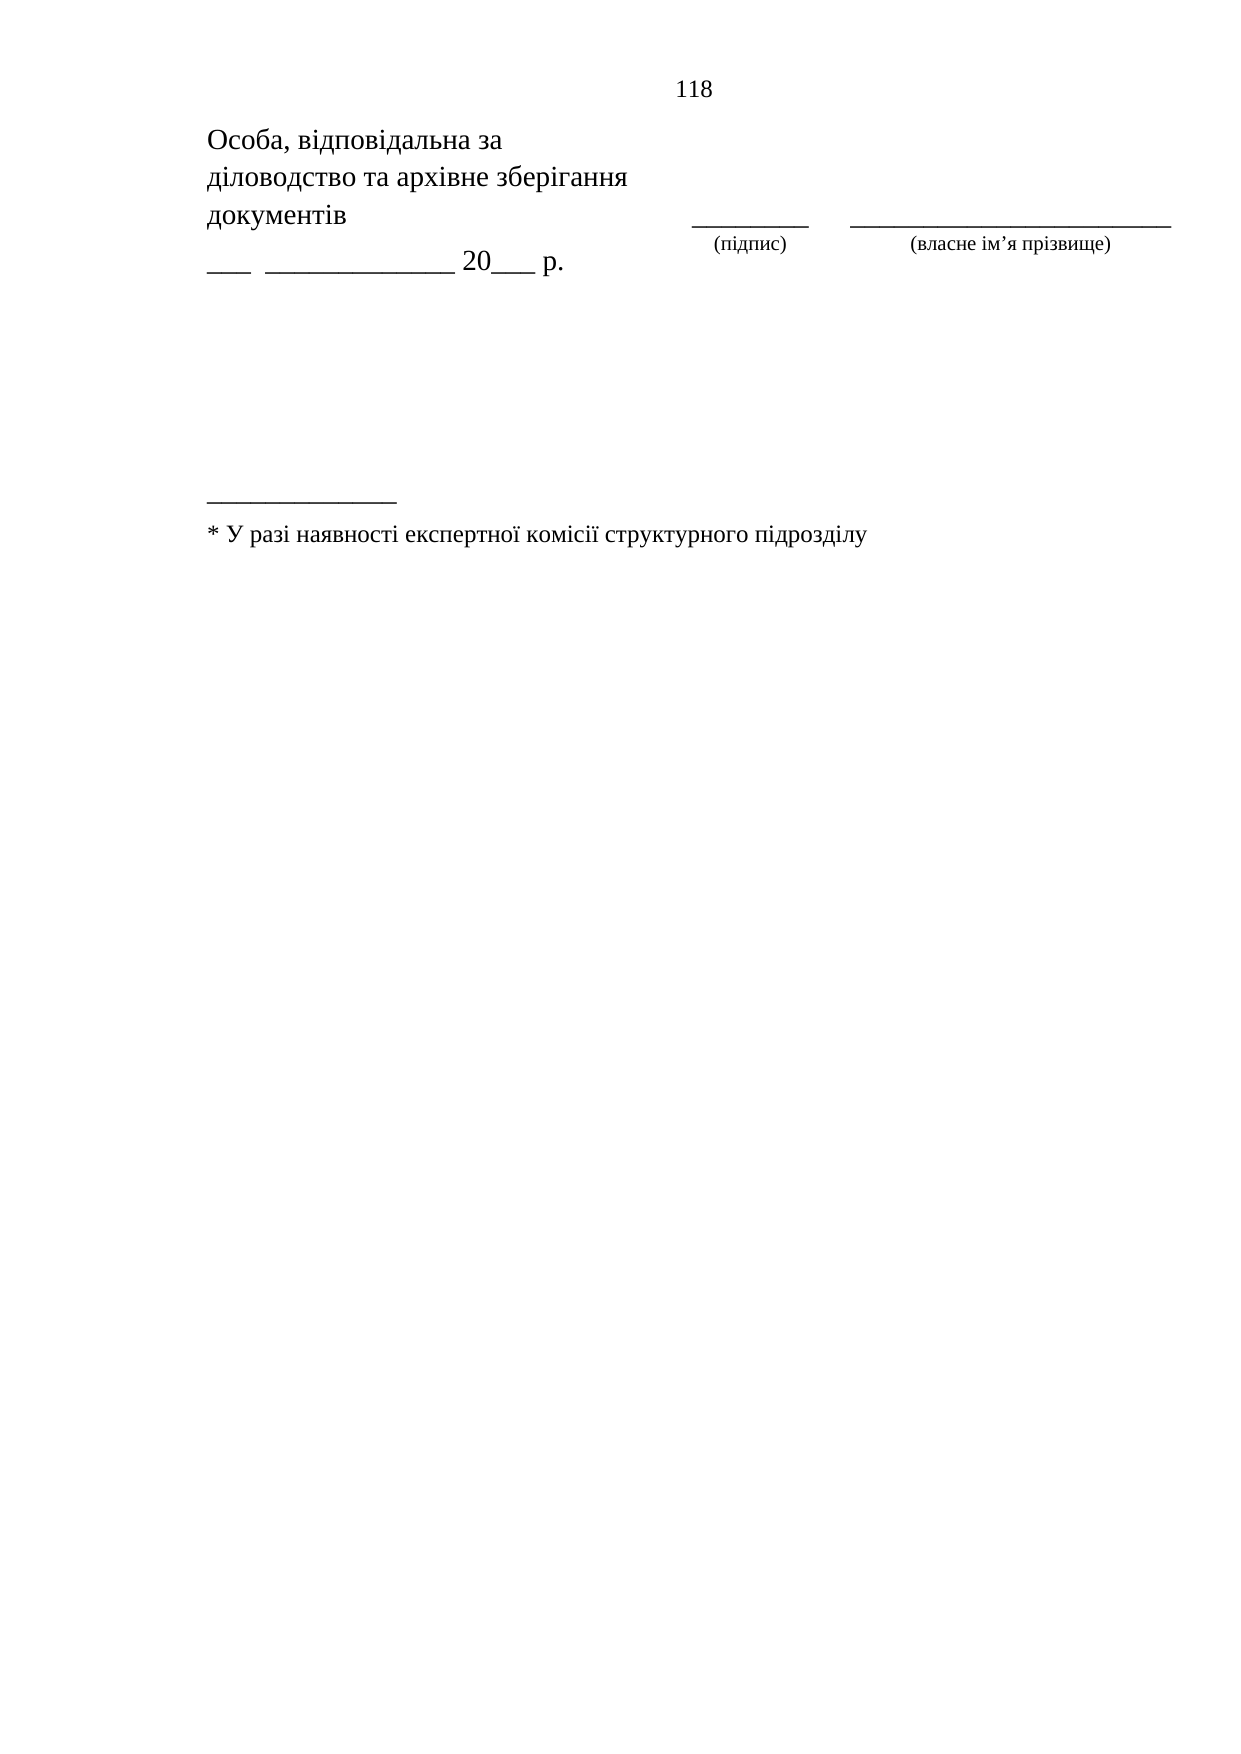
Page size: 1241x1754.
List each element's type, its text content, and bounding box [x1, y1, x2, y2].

table_cell (власне ім’я прізвище) [834, 231, 1187, 277]
text * У разі наявності експертної комісії структурного підрозділу [207, 519, 1181, 548]
table_cell (підпис) [667, 231, 833, 277]
text _____________ [207, 473, 1181, 507]
table_cell ___ _____________ 20___ р. [196, 231, 667, 277]
table_header ________ [667, 118, 833, 231]
table_header ______________________ [834, 118, 1187, 231]
table_header Особа, відповідальна за діловодство та архівне зберігання документів [196, 118, 667, 231]
